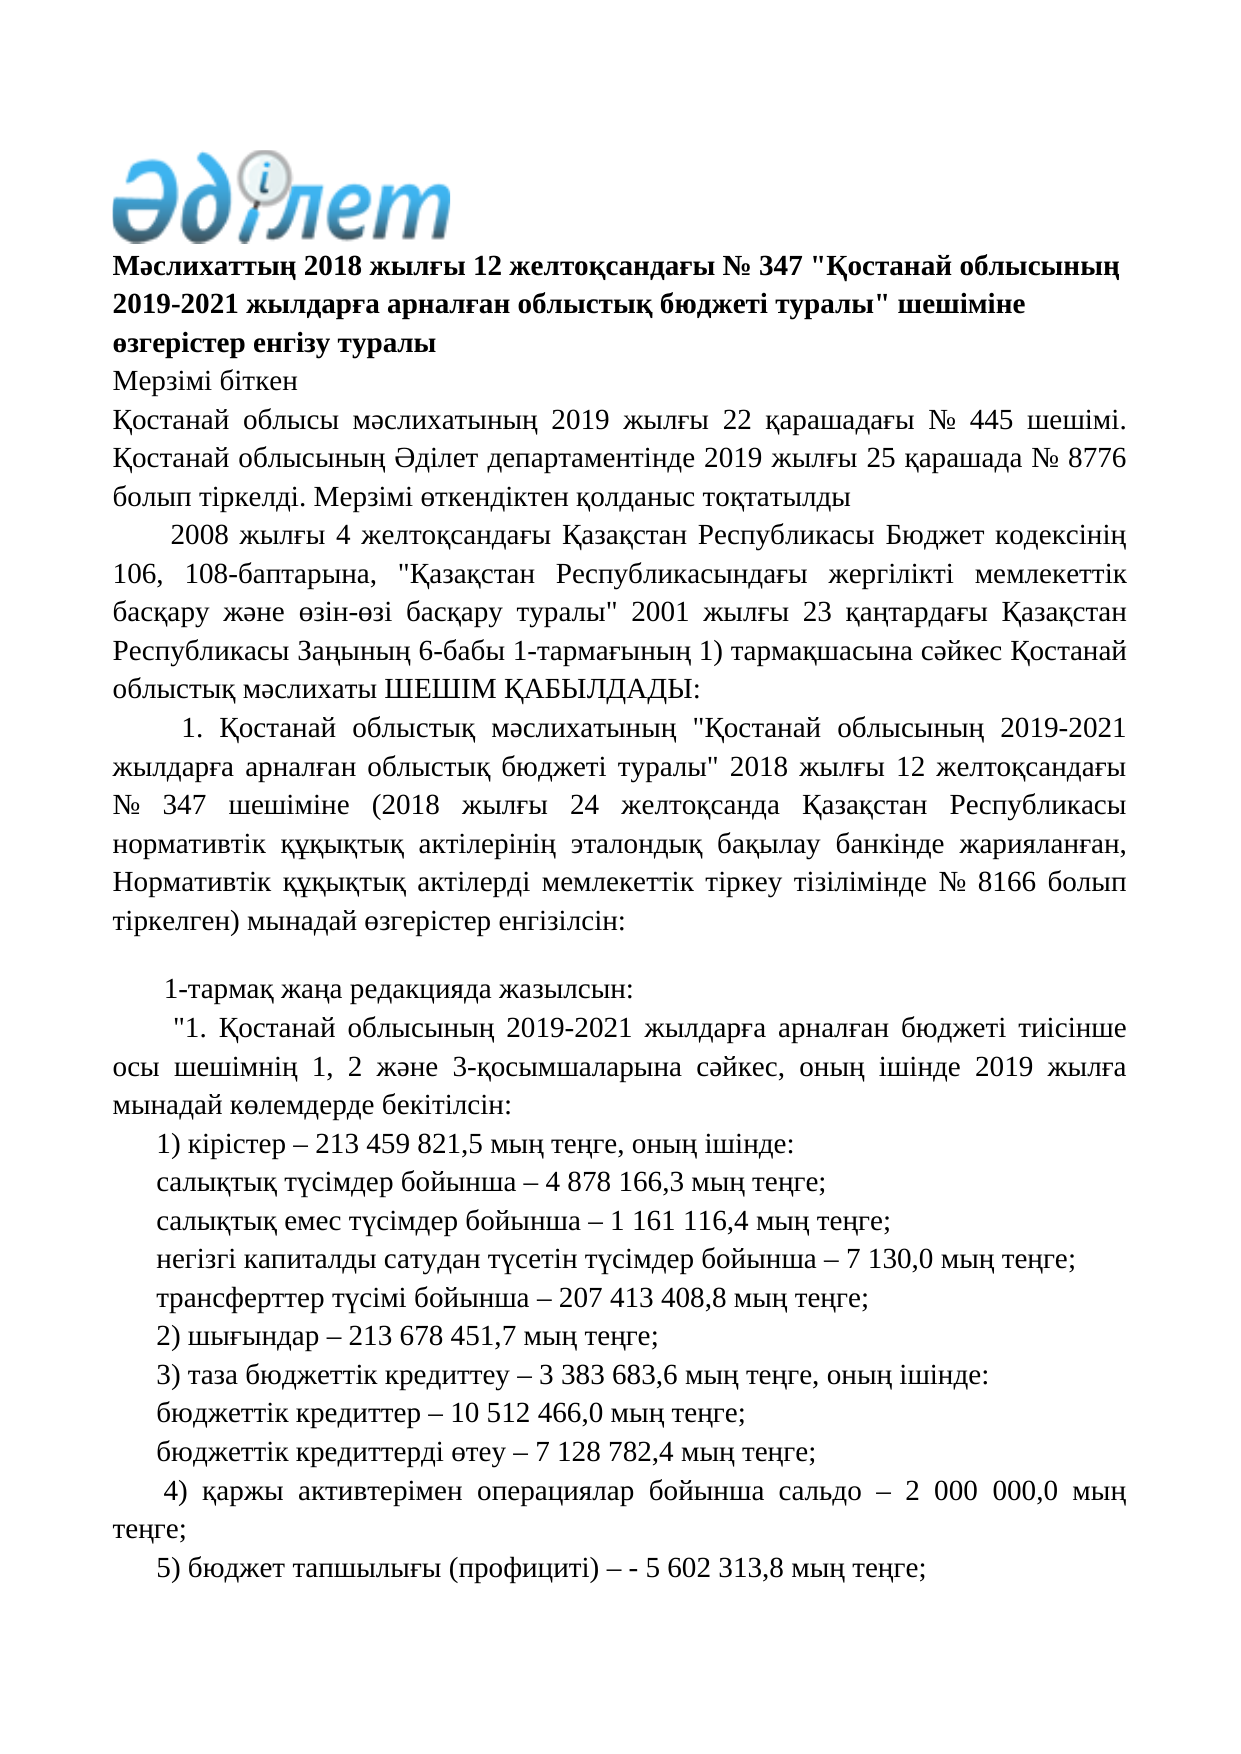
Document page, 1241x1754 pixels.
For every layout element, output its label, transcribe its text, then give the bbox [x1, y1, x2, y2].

text бюджеттiк кредиттердi өтеу – 7 128 782,4 мың теңге; [112, 1434, 1128, 1468]
text 4) қаржы активтерімен операциялар бойынша сальдо – 2 000 000,0 мың теңге; [112, 1473, 1128, 1545]
text "1. Қостанай облысының 2019-2021 жылдарға арналған бюджеті тиісінше осы шешімнің 1, 2 және 3-қосымшаларына сәйкес, оның ішінде 2019 жылға мынадай көлемдерде бекітілсін: [112, 1010, 1128, 1121]
text 1-тармақ жаңа редакцияда жазылсын: [112, 972, 1128, 1005]
picture [112, 150, 451, 244]
text негiзгi капиталды сатудан түсетiн түсiмдер бойынша – 7 130,0 мың теңге; [112, 1241, 1128, 1275]
text Мерзімі біткен [112, 363, 1128, 397]
text салықтық емес түсімдер бойынша – 1 161 116,4 мың теңге; [112, 1203, 1128, 1236]
text трансферттер түсімі бойынша – 207 413 408,8 мың теңге; [112, 1280, 1128, 1313]
text 5) бюджет тапшылығы (профициті) – - 5 602 313,8 мың теңге; [112, 1550, 1128, 1583]
text 2) шығындар – 213 678 451,7 мың теңге; [112, 1318, 1128, 1352]
text 2008 жылғы 4 желтоқсандағы Қазақстан Республикасы Бюджет кодексінің 106, 108-баптарына, "Қазақстан Республикасындағы жергiлiктi мемлекеттік басқару және өзiн-өзi басқару туралы" 2001 жылғы 23 қаңтардағы Қазақстан Республикасы Заңының 6-бабы 1-тармағының 1) тармақшасына сәйкес Қостанай облыстық мәслихаты ШЕШІМ ҚАБЫЛДАДЫ: [112, 517, 1128, 705]
text Қостанай облысы мәслихатының 2019 жылғы 22 қарашадағы № 445 шешімі. Қостанай облысының Әділет департаментінде 2019 жылғы 25 қарашада № 8776 болып тіркелді. Мерзімі өткендіктен қолданыс тоқтатылды [112, 402, 1128, 512]
text 3) таза бюджеттiк кредиттеу – 3 383 683,6 мың теңге, оның iшiнде: [112, 1357, 1128, 1391]
text 1. Қостанай облыстық мәслихатының "Қостанай облысының 2019-2021 жылдарға арналған облыстық бюджеті туралы" 2018 жылғы 12 желтоқсандағы № 347 шешіміне (2018 жылғы 24 желтоқсанда Қазақстан Республикасы нормативтік құқықтық актілерінің эталондық бақылау банкінде жарияланған, Нормативтік құқықтық актілерді мемлекеттік тіркеу тізілімінде № 8166 болып тіркелген) мынадай өзгерістер енгізілсін: [112, 710, 1128, 936]
text 1) кірістер – 213 459 821,5 мың теңге, оның iшiнде: [112, 1126, 1128, 1159]
text бюджеттік кредиттер – 10 512 466,0 мың теңге; [112, 1396, 1128, 1429]
text салықтық түсімдер бойынша – 4 878 166,3 мың теңге; [112, 1164, 1128, 1198]
text Мәслихаттың 2018 жылғы 12 желтоқсандағы № 347 "Қостанай облысының 2019-2021 жылдарға арналған облыстық бюджеті туралы" шешіміне өзгерістер енгізу туралы [112, 248, 1128, 358]
